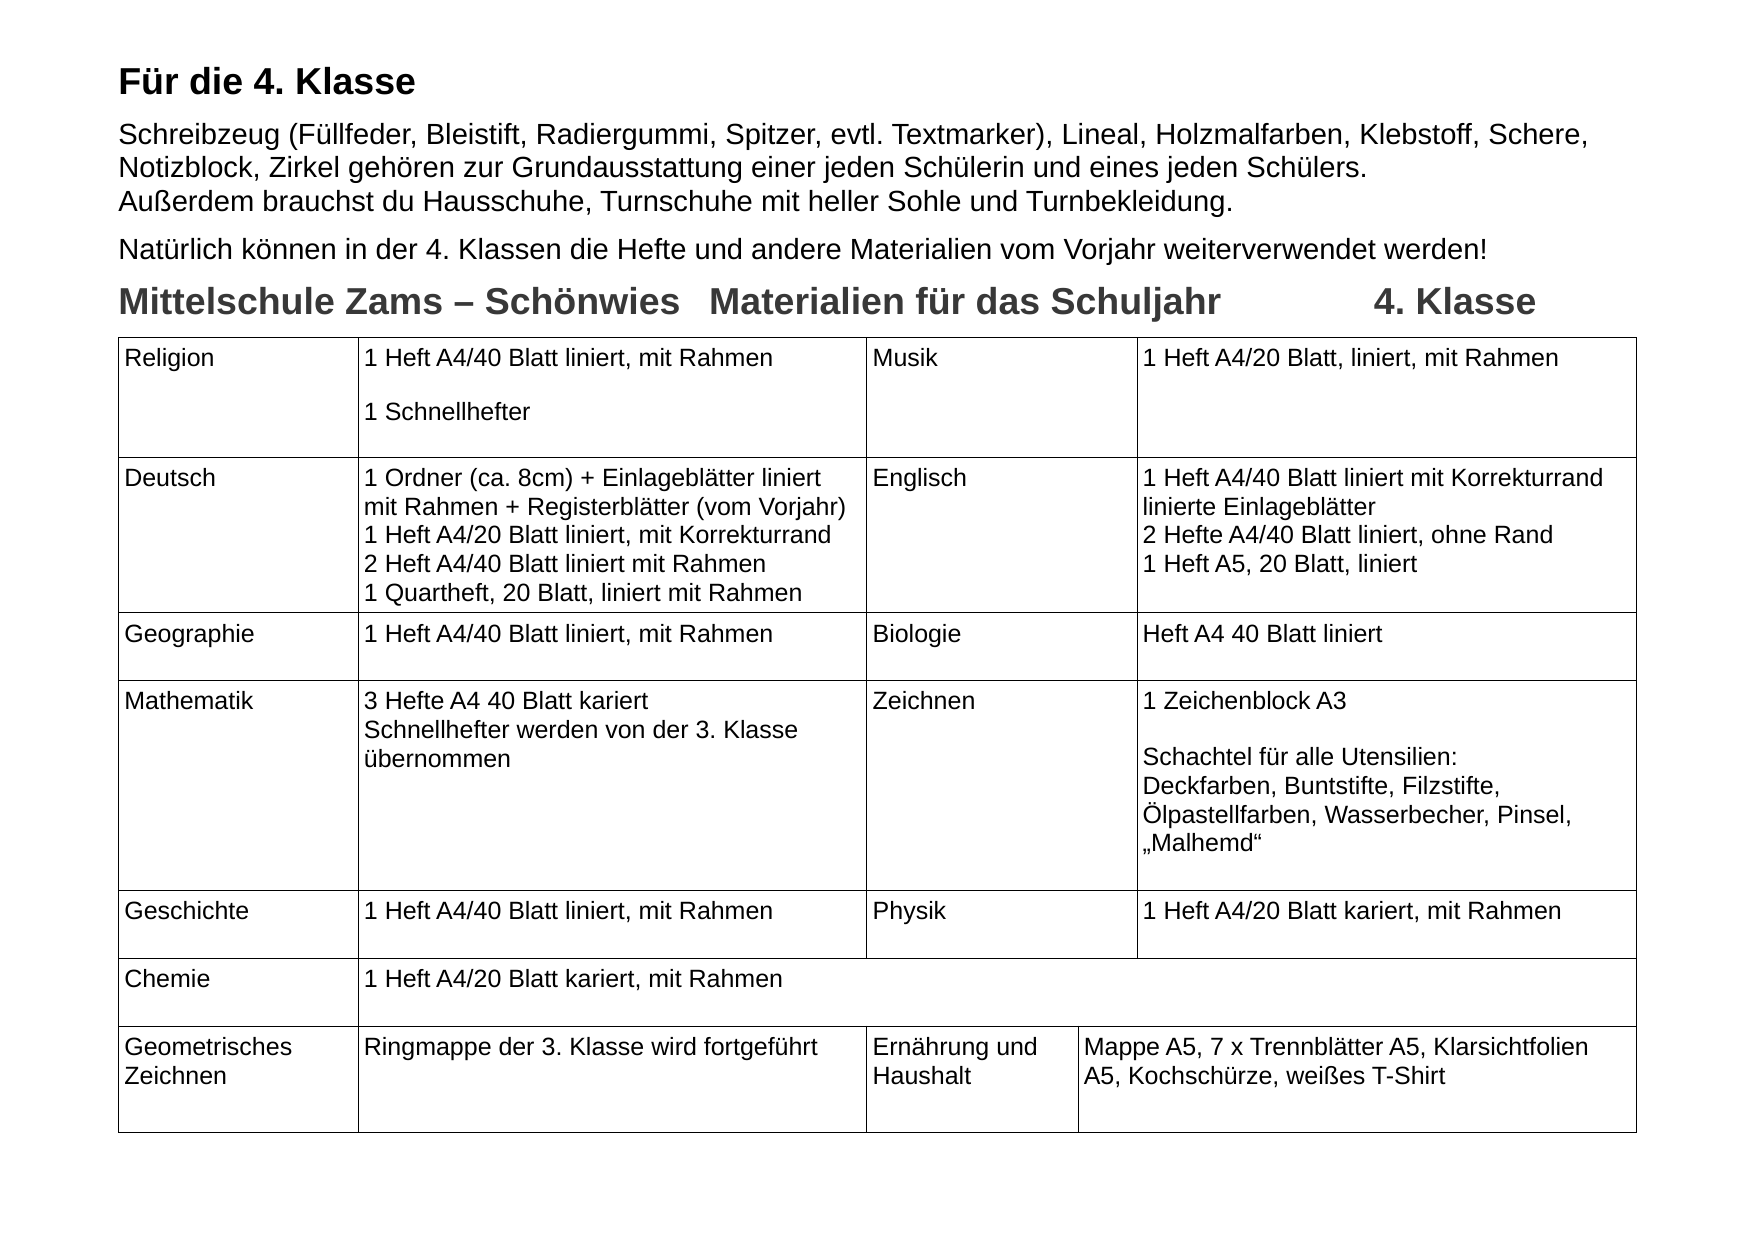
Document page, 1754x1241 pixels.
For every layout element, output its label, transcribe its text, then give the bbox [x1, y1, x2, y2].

table_header 1 Heft A4/20 Blatt, liniert, mit Rahmen [1138, 338, 1636, 457]
table_cell Geographie [119, 613, 358, 680]
table_cell Chemie [119, 959, 358, 1026]
text Außerdem brauchst du Hausschuhe, Turnschuhe mit heller Sohle und Turnbekleidung. [118, 184, 1636, 217]
table_cell 1 Heft A4/40 Blatt liniert, mit Rahmen [359, 891, 866, 958]
table_cell Physik [867, 891, 1137, 958]
table_cell Heft A4 40 Blatt liniert [1138, 613, 1636, 680]
table_cell 1 Zeichenblock A3 Schachtel für alle Utensilien: Deckfarben, Buntstifte, Filzstifte, Ölpastellfarben, Wasserbecher, Pinsel, „Malhemd“ [1138, 681, 1636, 890]
table_cell Englisch [867, 458, 1137, 612]
text Natürlich können in der 4. Klassen die Hefte und andere Materialien vom Vorjahr weiterverwendet werden! [118, 232, 1636, 265]
table_header Religion [119, 338, 358, 457]
table_cell Mathematik [119, 681, 358, 890]
table_cell Geometrisches Zeichnen [119, 1027, 358, 1132]
table_cell Ernährung und Haushalt [867, 1027, 1078, 1132]
table_cell 1 Heft A4/20 Blatt kariert, mit Rahmen [359, 959, 1636, 1026]
text Schreibzeug (Füllfeder, Bleistift, Radiergummi, Spitzer, evtl. Textmarker), Lineal, Holzmalfarben, Klebstoff, Schere, Notizblock, Zirkel gehören zur Grundausstattung einer jeden Schülerin und eines jeden Schülers. [118, 117, 1636, 184]
table_cell Mappe A5, 7 x Trennblätter A5, Klarsichtfolien A5, Kochschürze, weißes T-Shirt [1079, 1027, 1636, 1132]
table_cell 3 Hefte A4 40 Blatt kariert Schnellhefter werden von der 3. Klasse übernommen [359, 681, 866, 890]
table_cell Biologie [867, 613, 1137, 680]
table_header 1 Heft A4/40 Blatt liniert, mit Rahmen 1 Schnellhefter [359, 338, 866, 457]
text Für die 4. Klasse [118, 59, 1636, 102]
table_cell Ringmappe der 3. Klasse wird fortgeführt [359, 1027, 866, 1132]
table_cell 1 Ordner (ca. 8cm) + Einlageblätter liniert mit Rahmen + Registerblätter (vom Vorjahr) 1 Heft A4/20 Blatt liniert, mit Korrekturrand 2 Heft A4/40 Blatt liniert mit Rahmen 1 Quartheft, 20 Blatt, liniert mit Rahmen [359, 458, 866, 612]
text Mittelschule Zams – Schönwies Materialien für das Schuljahr 4. Klasse [118, 279, 1636, 323]
table_header Musik [867, 338, 1137, 457]
table_cell 1 Heft A4/20 Blatt kariert, mit Rahmen [1138, 891, 1636, 958]
table_cell Deutsch [119, 458, 358, 612]
table_cell 1 Heft A4/40 Blatt liniert mit Korrekturrand linierte Einlageblätter 2 Hefte A4/40 Blatt liniert, ohne Rand 1 Heft A5, 20 Blatt, liniert [1138, 458, 1636, 612]
table_cell Geschichte [119, 891, 358, 958]
table_cell 1 Heft A4/40 Blatt liniert, mit Rahmen [359, 613, 866, 680]
table_cell Zeichnen [867, 681, 1137, 890]
